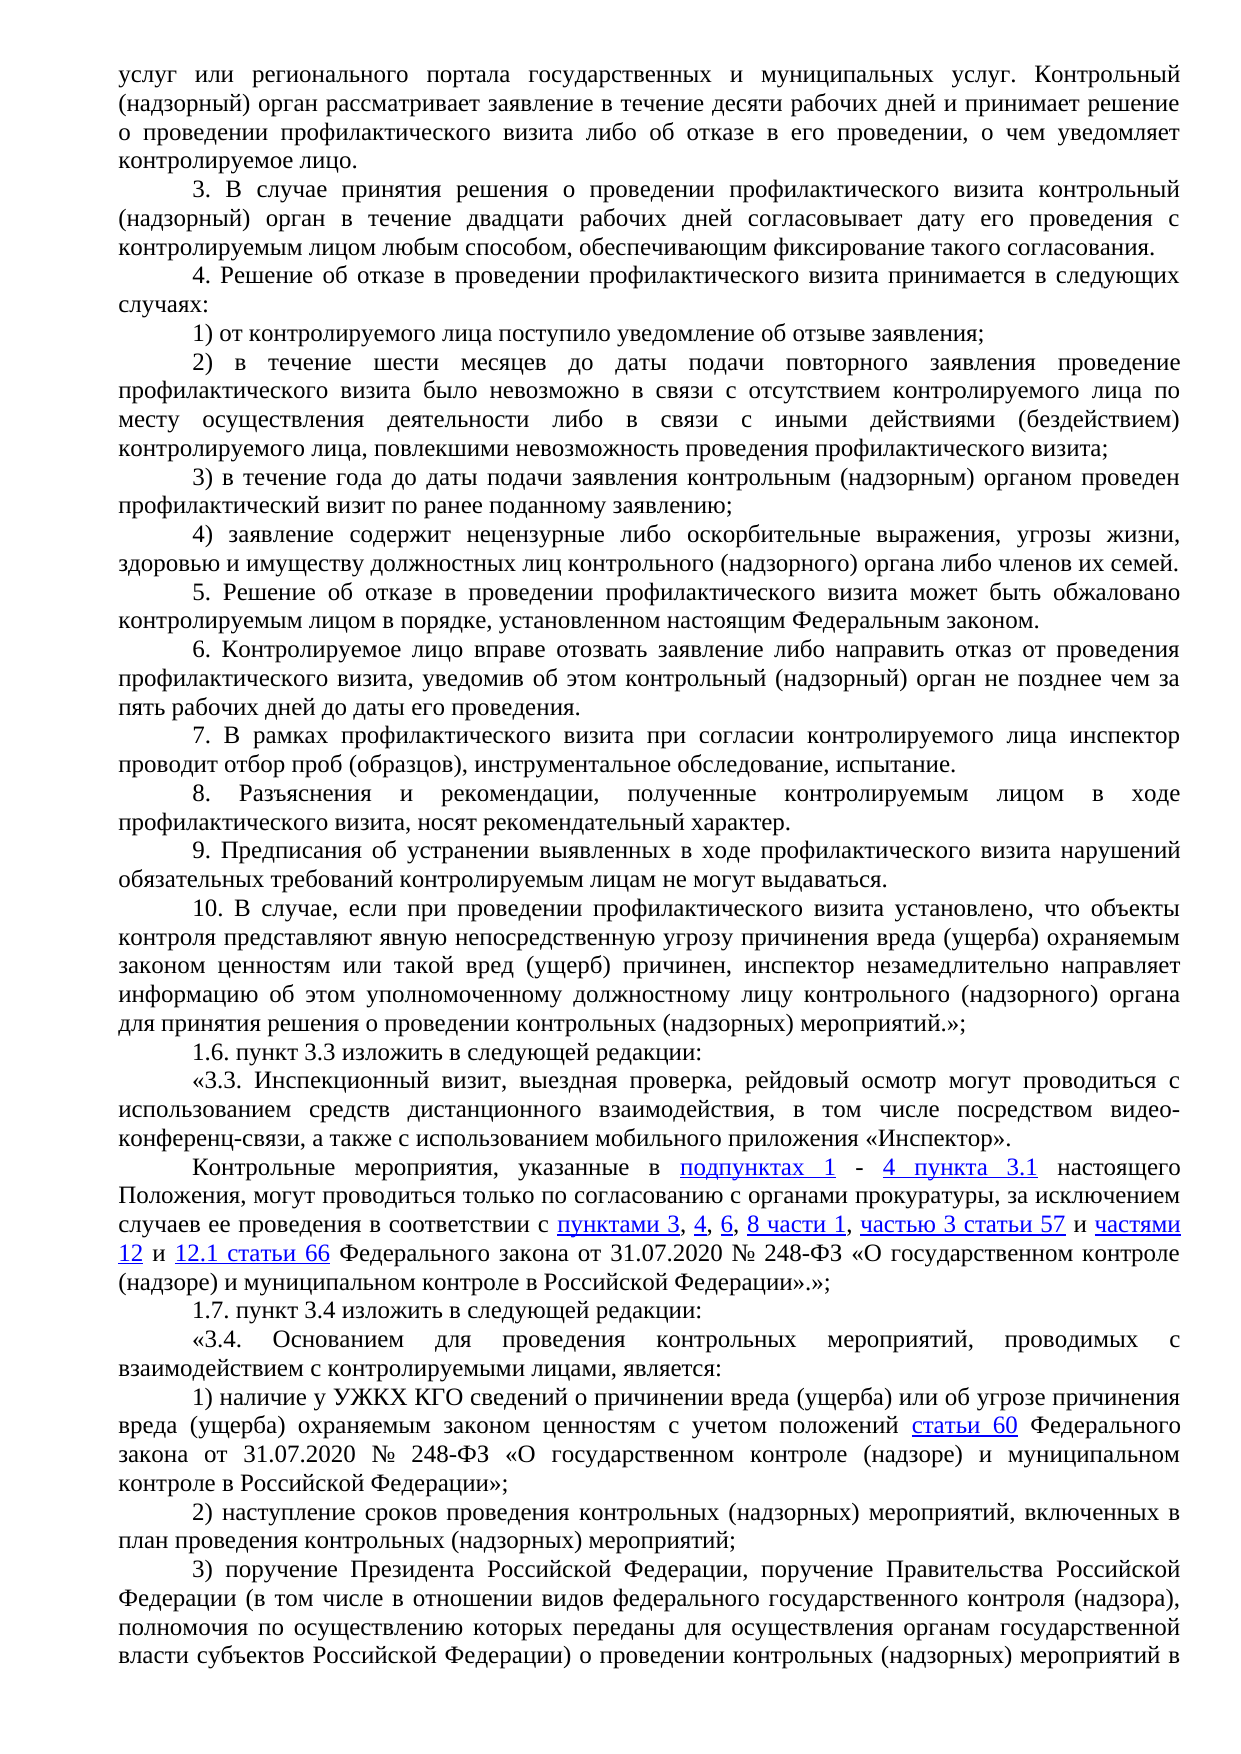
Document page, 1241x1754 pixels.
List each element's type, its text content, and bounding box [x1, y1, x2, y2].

text 9. Предписания об устранении выявленных в ходе профилактического визита нарушений обязательных требований контролируемым лицам не могут выдаваться. [118, 835, 1181, 893]
text 1) наличие у УЖКХ КГО сведений о причинении вреда (ущерба) или об угрозе причинения вреда (ущерба) охраняемым законом ценностям с учетом положений статьи 60 Федерального закона от 31.07.2020 № 248-ФЗ «О государственном контроле (надзоре) и муниципальном контроле в Российской Федерации»; [118, 1382, 1181, 1497]
text 7. В рамках профилактического визита при согласии контролируемого лица инспектор проводит отбор проб (образцов), инструментальное обследование, испытание. [118, 720, 1181, 778]
text 1.6. пункт 3.3 изложить в следующей редакции: [118, 1037, 1181, 1065]
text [118, 1554, 1181, 1669]
text 10. В случае, если при проведении профилактического визита установлено, что объекты контроля представляют явную непосредственную угрозу причинения вреда (ущерба) охраняемым законом ценностям или такой вред (ущерб) причинен, инспектор незамедлительно направляет информацию об этом уполномоченному должностному лицу контрольного (надзорного) органа для принятия решения о проведении контрольных (надзорных) мероприятий.»; [118, 893, 1181, 1037]
text 3) в течение года до даты подачи заявления контрольным (надзорным) органом проведен профилактический визит по ранее поданному заявлению; [118, 462, 1181, 519]
text 8. Разъяснения и рекомендации, полученные контролируемым лицом в ходе профилактического визита, носят рекомендательный характер. [118, 778, 1181, 835]
text 4) заявление содержит нецензурные либо оскорбительные выражения, угрозы жизни, здоровью и имуществу должностных лиц контрольного (надзорного) органа либо членов их семей. [118, 519, 1181, 577]
text 1.7. пункт 3.4 изложить в следующей редакции: [118, 1295, 1181, 1324]
text 5. Решение об отказе в проведении профилактического визита может быть обжаловано контролируемым лицом в порядке, установленном настоящим Федеральным законом. [118, 577, 1181, 634]
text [118, 59, 1181, 174]
text 1) от контролируемого лица поступило уведомление об отзыве заявления; [118, 318, 1181, 347]
text 4. Решение об отказе в проведении профилактического визита принимается в следующих случаях: [118, 260, 1181, 318]
text 3. В случае принятия решения о проведении профилактического визита контрольный (надзорный) орган в течение двадцати рабочих дней согласовывает дату его проведения с контролируемым лицом любым способом, обеспечивающим фиксирование такого согласования. [118, 174, 1181, 260]
text 2) в течение шести месяцев до даты подачи повторного заявления проведение профилактического визита было невозможно в связи с отсутствием контролируемого лица по месту осуществления деятельности либо в связи с иными действиями (бездействием) контролируемого лица, повлекшими невозможность проведения профилактического визита; [118, 347, 1181, 462]
text «3.3. Инспекционный визит, выездная проверка, рейдовый осмотр могут проводиться с использованием средств дистанционного взаимодействия, в том числе посредством видео-конференц-связи, а также с использованием мобильного приложения «Инспектор». [118, 1065, 1181, 1152]
text 2) наступление сроков проведения контрольных (надзорных) мероприятий, включенных в план проведения контрольных (надзорных) мероприятий; [118, 1497, 1181, 1554]
text Контрольные мероприятия, указанные в подпунктах 1 - 4 пункта 3.1 настоящего Положения, могут проводиться только по согласованию с органами прокуратуры, за исключением случаев ее проведения в соответствии с пунктами 3, 4, 6, 8 части 1, частью 3 статьи 57 и частями 12 и 12.1 статьи 66 Федерального закона от 31.07.2020 № 248-ФЗ «О государственном контроле (надзоре) и муниципальном контроле в Российской Федерации».»; [118, 1152, 1181, 1295]
text «3.4. Основанием для проведения контрольных мероприятий, проводимых с взаимодействием с контролируемыми лицами, является: [118, 1324, 1181, 1382]
text 6. Контролируемое лицо вправе отозвать заявление либо направить отказ от проведения профилактического визита, уведомив об этом контрольный (надзорный) орган не позднее чем за пять рабочих дней до даты его проведения. [118, 634, 1181, 720]
